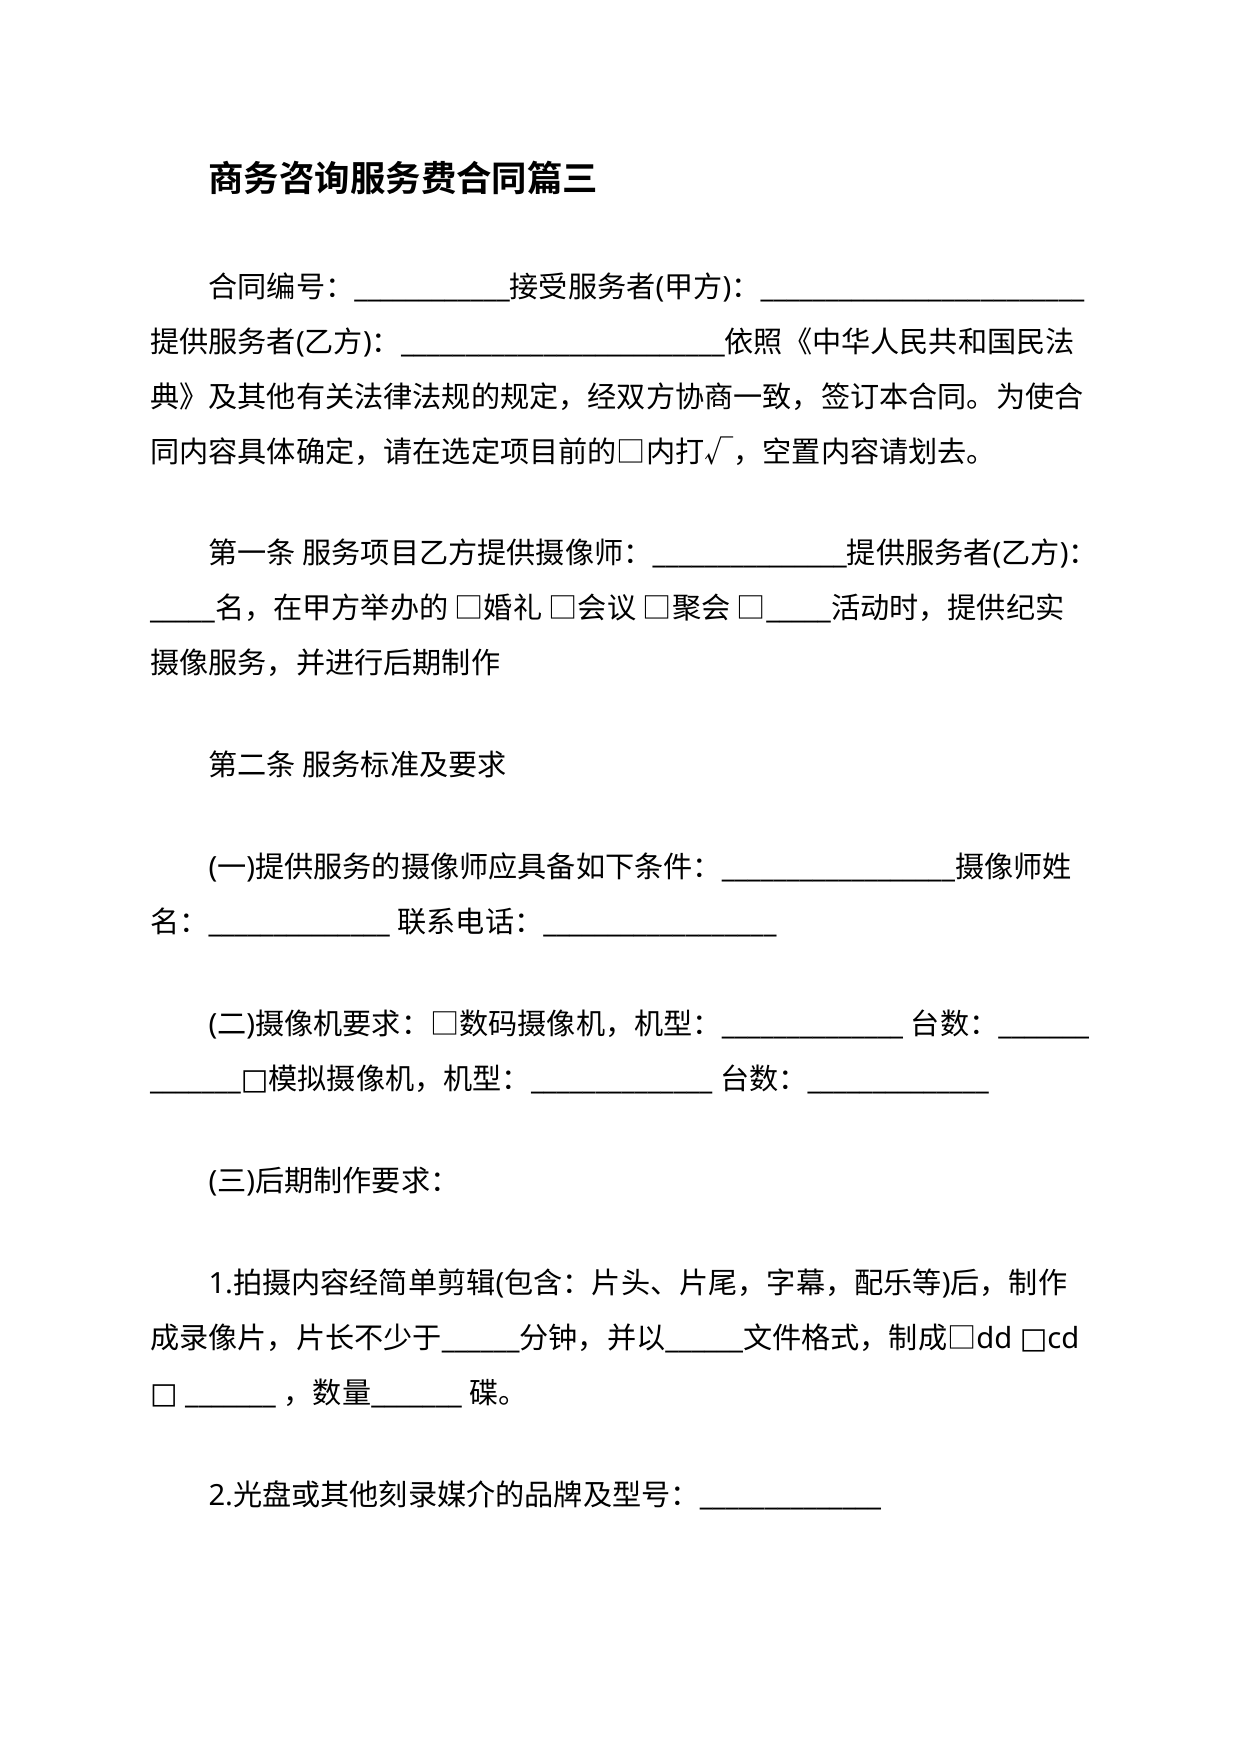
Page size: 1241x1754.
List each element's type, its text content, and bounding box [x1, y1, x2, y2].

text (三)后期制作要求： [150, 1158, 1090, 1200]
text 第一条 服务项目乙方提供摄像师：_______________提供服务者(乙方)：_____名，在甲方举办的 □婚礼 □会议 □聚会 □_____活动时，提供纪实摄像服务，并进行后期制作 [150, 530, 1090, 682]
text 1.拍摄内容经简单剪辑(包含：片头、片尾，字幕，配乐等)后，制作成录像片，片长不少于______分钟，并以______文件格式，制成□dd □cd □ _______ ，数量_______ 碟。 [150, 1259, 1090, 1412]
text (一)提供服务的摄像师应具备如下条件：__________________摄像师姓名：______________ 联系电话：__________________ [150, 844, 1090, 941]
text 2.光盘或其他刻录媒介的品牌及型号：______________ [150, 1472, 1090, 1514]
text (二)摄像机要求：□数码摄像机，机型：______________ 台数：______________□模拟摄像机，机型：______________ 台数：______________ [150, 1001, 1090, 1098]
text 合同编号：____________接受服务者(甲方)：_________________________提供服务者(乙方)：_________________________依照《中华人民共和国民法典》及其他有关法律法规的规定，经双方协商一致，签订本合同。为使合同内容具体确定，请在选定项目前的□内打√，空置内容请划去。 [150, 263, 1090, 471]
text 商务咨询服务费合同篇三 [150, 150, 1090, 201]
text 第二条 服务标准及要求 [150, 742, 1090, 784]
